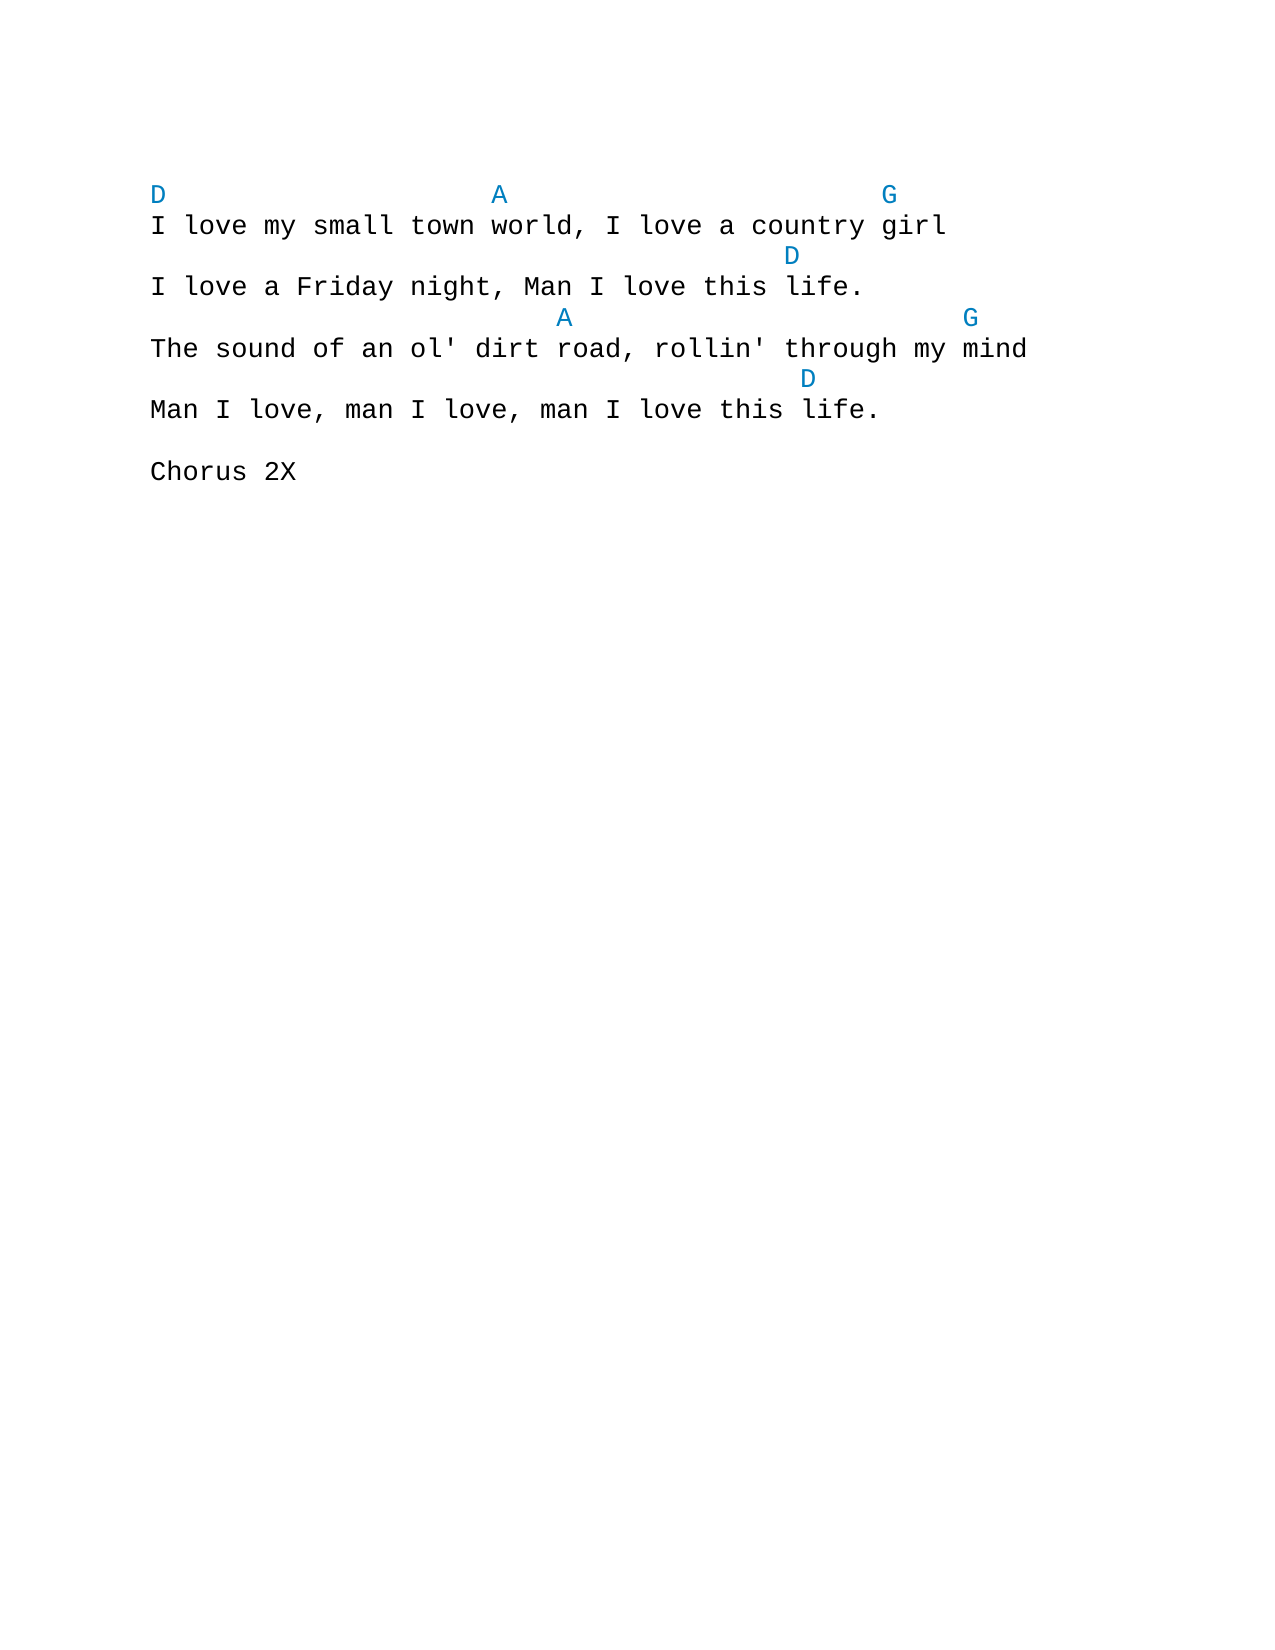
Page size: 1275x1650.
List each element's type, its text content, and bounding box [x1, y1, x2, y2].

text I love a Friday night, Man I love this life. [150, 273, 1125, 304]
text I love my small town world, I love a country girl [150, 211, 1125, 242]
text D [150, 242, 1125, 273]
text The sound of an ol' dirt road, rollin' through my mind [150, 334, 1125, 365]
text D A G [150, 181, 1125, 211]
text Man I love, man I love, man I love this life. [150, 396, 1125, 427]
text Chorus 2X [150, 457, 1125, 488]
text A G [150, 304, 1125, 334]
text D [150, 365, 1125, 396]
